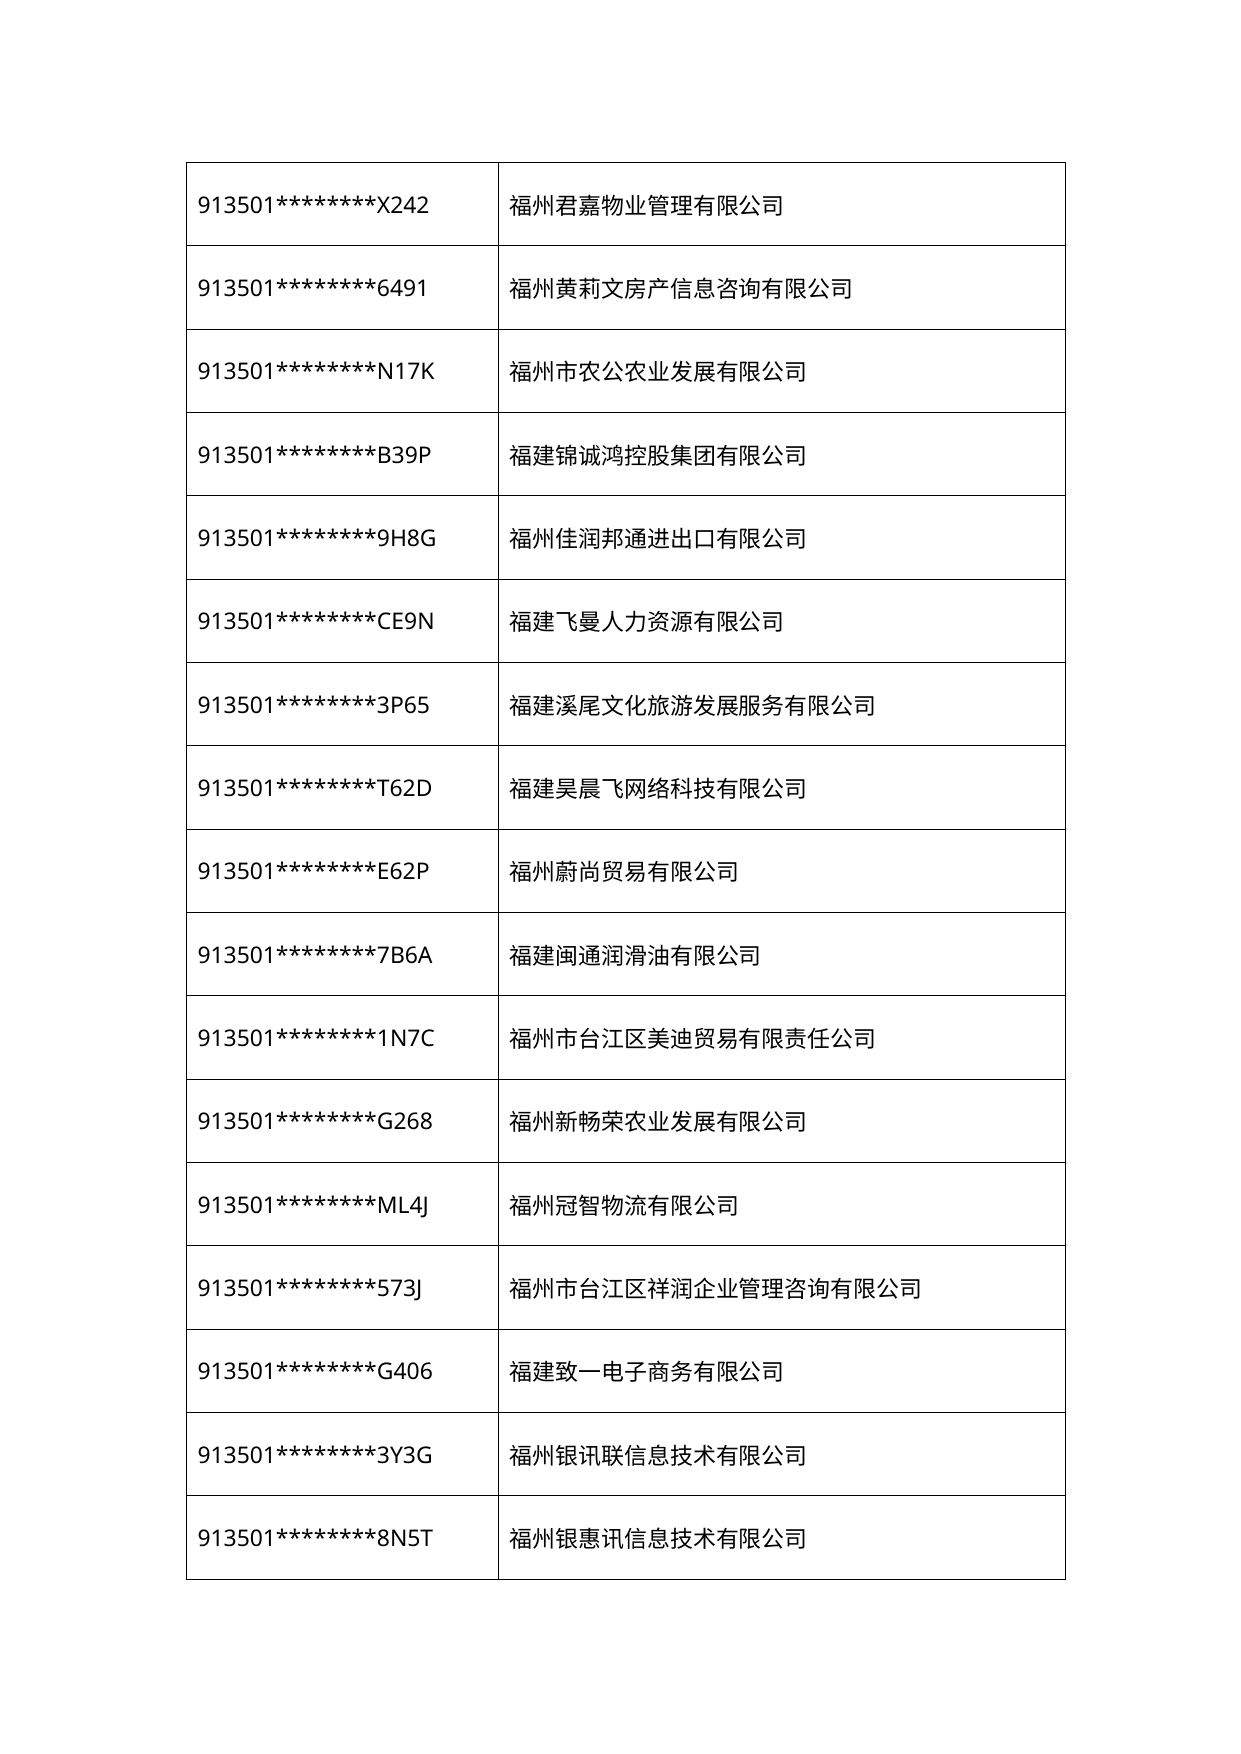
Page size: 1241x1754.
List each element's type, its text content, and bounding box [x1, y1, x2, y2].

table_cell 913501********CE9N [187, 580, 498, 662]
table_cell 913501********G268 [187, 1080, 498, 1162]
table_cell 福州黄莉文房产信息咨询有限公司 [499, 246, 1065, 329]
table_cell 福建致一电子商务有限公司 [499, 1330, 1065, 1412]
table_cell 福州市台江区美迪贸易有限责任公司 [499, 996, 1065, 1079]
table_cell 913501********7B6A [187, 913, 498, 995]
table_cell 福州新畅荣农业发展有限公司 [499, 1080, 1065, 1162]
table_cell 福州佳润邦通进出口有限公司 [499, 496, 1065, 579]
table_cell 913501********573J [187, 1246, 498, 1329]
table_cell 913501********E62P [187, 830, 498, 912]
table_cell 913501********N17K [187, 330, 498, 412]
table_cell 福建锦诚鸿控股集团有限公司 [499, 413, 1065, 495]
table_cell 福建飞曼人力资源有限公司 [499, 580, 1065, 662]
table_cell 福州君嘉物业管理有限公司 [499, 163, 1065, 245]
table_cell 福州市农公农业发展有限公司 [499, 330, 1065, 412]
table_cell 福建闽通润滑油有限公司 [499, 913, 1065, 995]
table_cell 913501********X242 [187, 163, 498, 245]
table_cell 福建溪尾文化旅游发展服务有限公司 [499, 663, 1065, 745]
table_cell 913501********6491 [187, 246, 498, 329]
table_cell 913501********ML4J [187, 1163, 498, 1245]
table_cell 913501********1N7C [187, 996, 498, 1079]
table_cell 913501********3Y3G [187, 1413, 498, 1495]
table_cell 913501********3P65 [187, 663, 498, 745]
table_cell 913501********G406 [187, 1330, 498, 1412]
table_cell 福州市台江区祥润企业管理咨询有限公司 [499, 1246, 1065, 1329]
table_cell 913501********B39P [187, 413, 498, 495]
table_cell 福州蔚尚贸易有限公司 [499, 830, 1065, 912]
table_cell 913501********9H8G [187, 496, 498, 579]
table_cell 福州银讯联信息技术有限公司 [499, 1413, 1065, 1495]
table_cell 913501********T62D [187, 746, 498, 829]
table_cell 913501********8N5T [187, 1496, 498, 1579]
table_cell 福建昊晨飞网络科技有限公司 [499, 746, 1065, 829]
table_cell 福州银惠讯信息技术有限公司 [499, 1496, 1065, 1579]
table_cell 福州冠智物流有限公司 [499, 1163, 1065, 1245]
